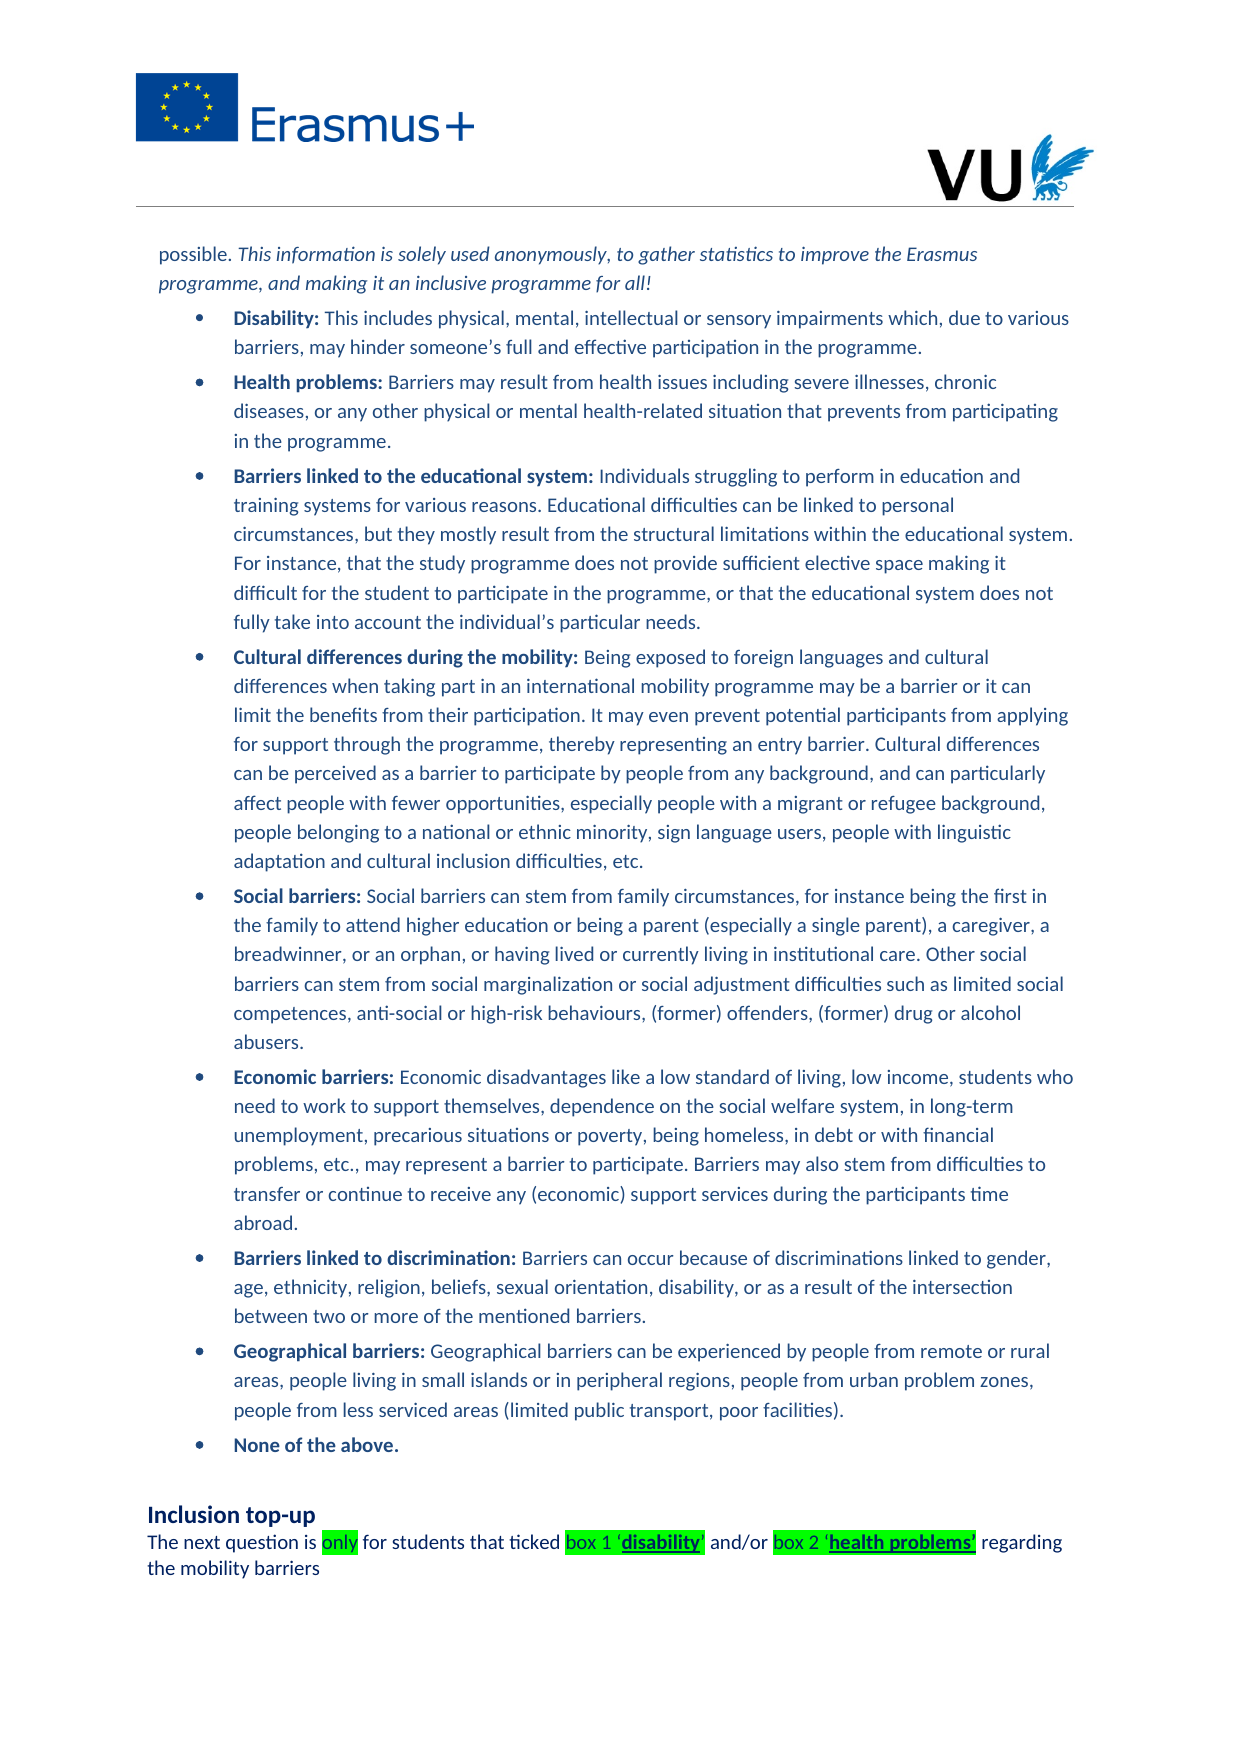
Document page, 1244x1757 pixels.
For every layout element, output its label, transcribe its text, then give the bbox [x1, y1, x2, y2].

picture [911, 73, 1107, 269]
picture [135, 73, 474, 144]
